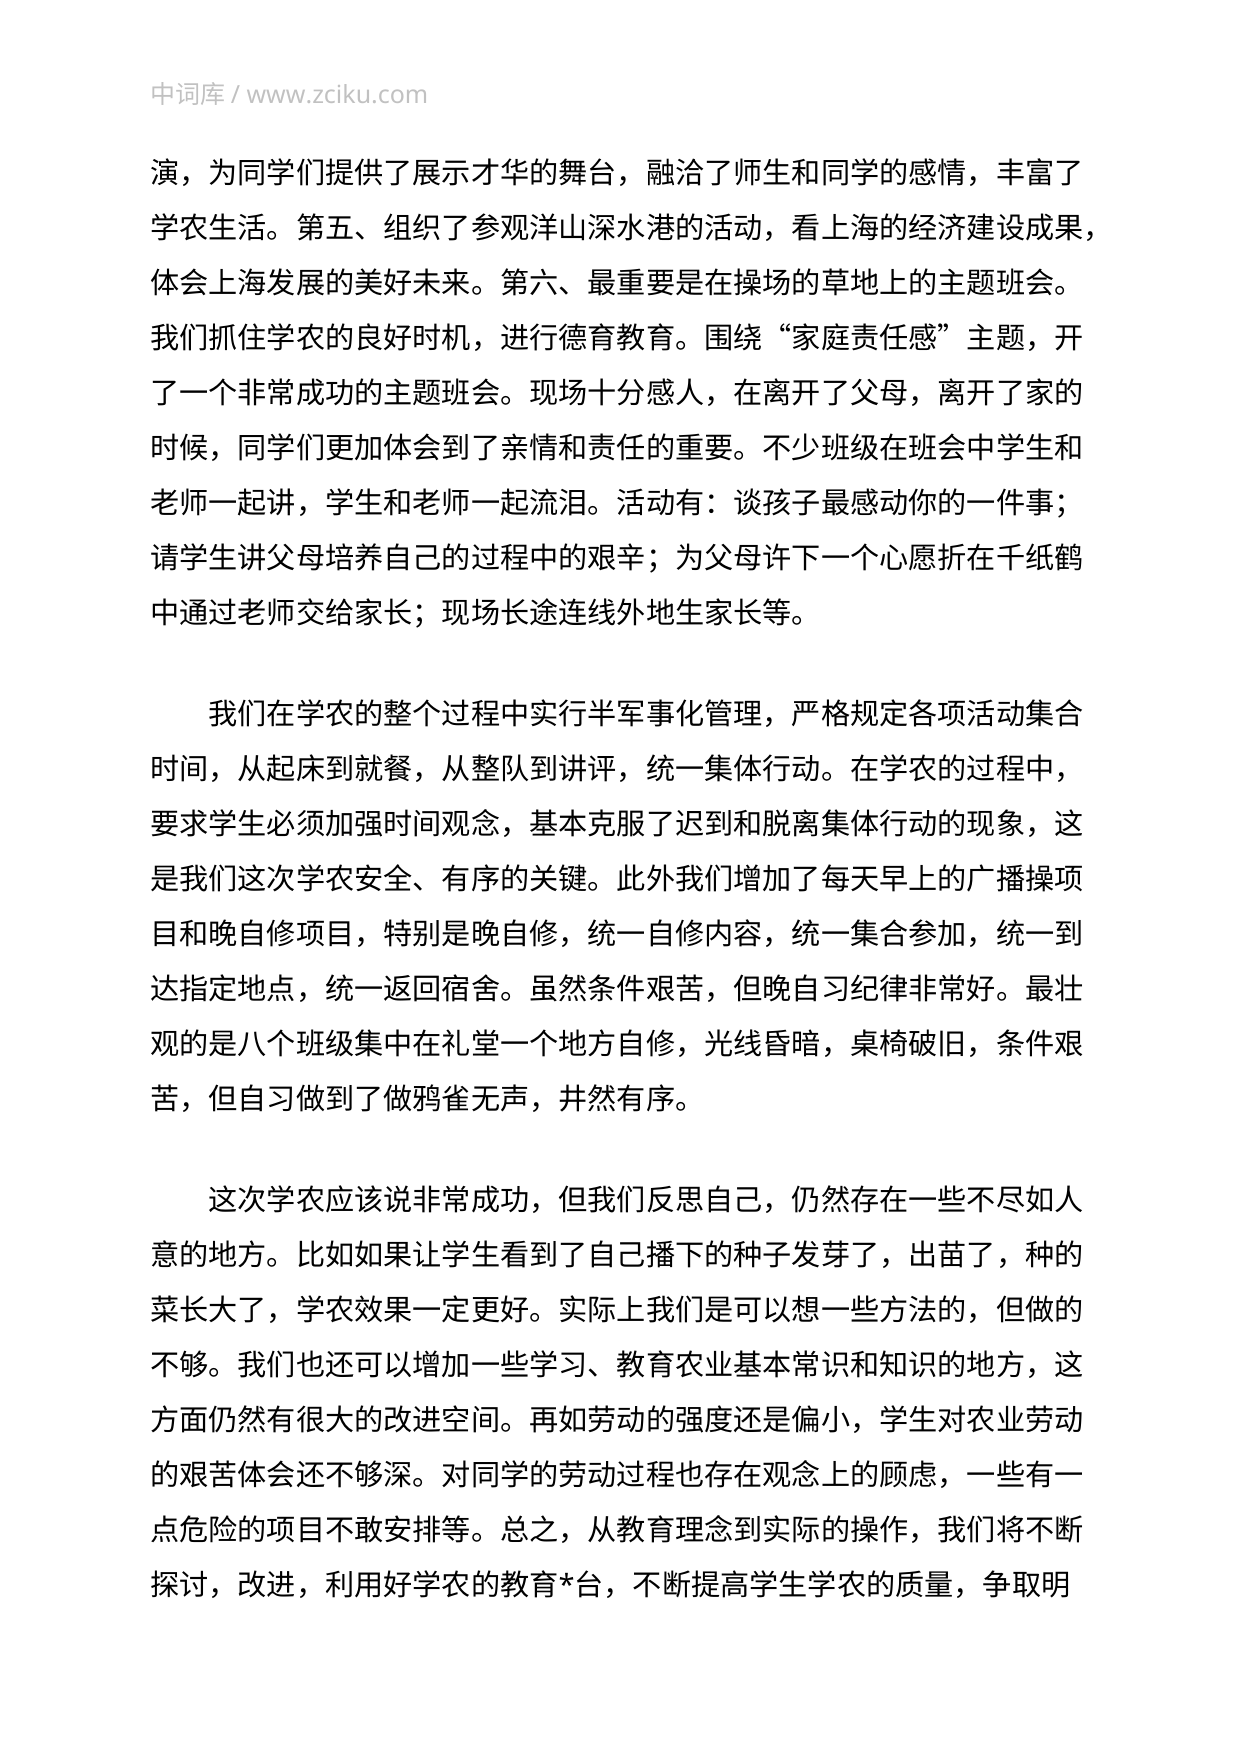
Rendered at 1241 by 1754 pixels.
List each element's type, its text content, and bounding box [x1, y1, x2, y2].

text 我们在学农的整个过程中实行半军事化管理，严格规定各项活动集合时间，从起床到就餐，从整队到讲评，统一集体行动。在学农的过程中，要求学生必须加强时间观念，基本克服了迟到和脱离集体行动的现象，这是我们这次学农安全、有序的关键。此外我们增加了每天早上的广播操项目和晚自修项目，特别是晚自修，统一自修内容，统一集合参加，统一到达指定地点，统一返回宿舍。虽然条件艰苦，但晚自习纪律非常好。最壮观的是八个班级集中在礼堂一个地方自修，光线昏暗，桌椅破旧，条件艰苦，但自习做到了做鸦雀无声，井然有序。 [150, 691, 1090, 1117]
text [150, 150, 1090, 631]
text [150, 1177, 1090, 1604]
